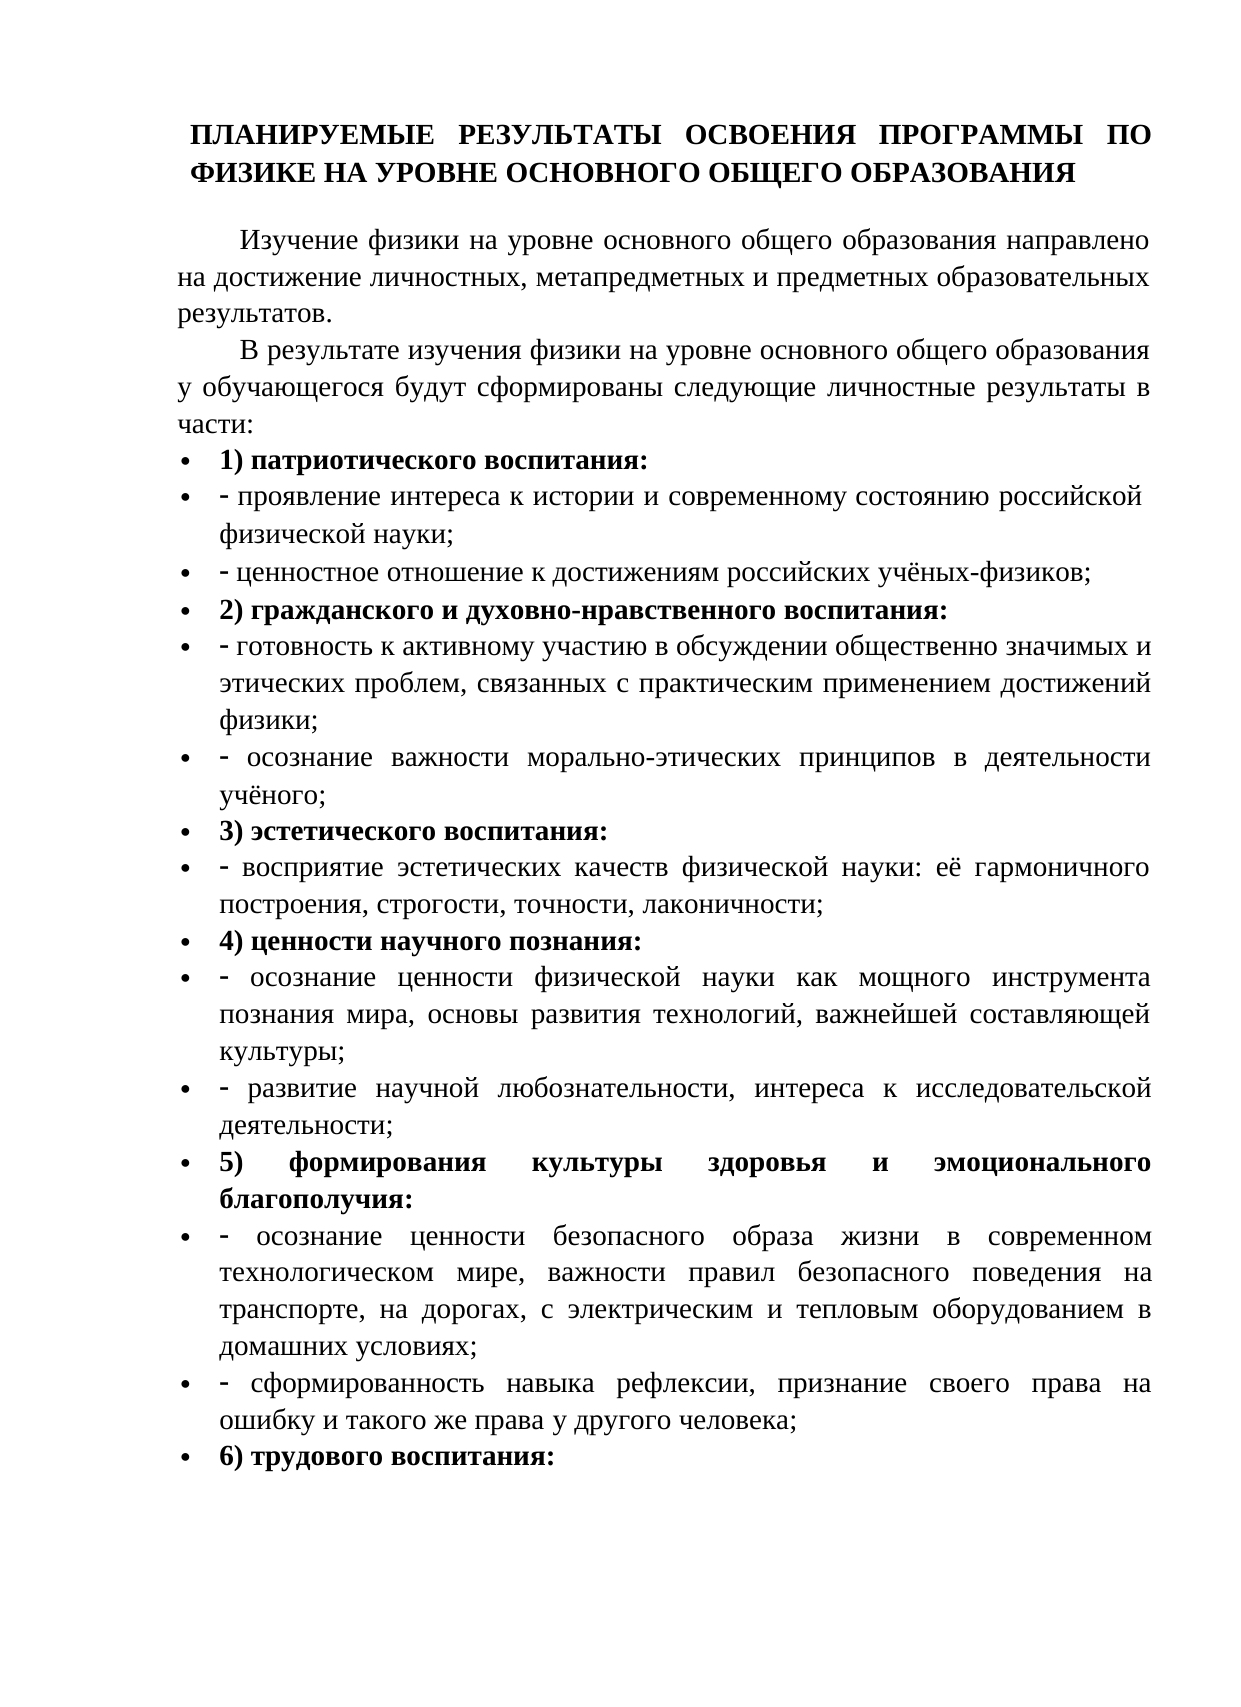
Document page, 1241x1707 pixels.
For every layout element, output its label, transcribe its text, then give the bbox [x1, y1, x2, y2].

subtitle 5) формирования культуры здоровья и эмоционального благополучия: [181, 1144, 1151, 1214]
subtitle 4) ценности научного познания: [181, 923, 1171, 956]
list  сформированность навыка рефлексии, признание своего права на ошибку и такого же права у другого человека; [181, 1365, 1152, 1436]
list  готовность к активному участию в обсуждении общественно значимых и этических проблем, связанных с практическим применением достижений физики; [181, 628, 1152, 736]
list  проявление интереса к истории и современному состоянию российской физической науки; [181, 478, 1151, 550]
subtitle 3) эстетического воспитания: [181, 814, 1171, 847]
list  осознание важности морально-­этических принципов в деятельности учёного; [181, 739, 1151, 810]
list  развитие научной любознательности, интереса к исследовательской деятельности; [181, 1070, 1152, 1141]
list  восприятие эстетических качеств физической науки: её гармоничного построения, строгости, точности, лаконичности; [181, 849, 1151, 919]
subtitle ПЛАНИРУЕМЫЕ РЕЗУЛЬТАТЫ ОСВОЕНИЯ ПРОГРАММЫ ПО ФИЗИКЕ НА УРОВНЕ ОСНОВНОГО ОБЩЕГО ОБРАЗОВАНИЯ [190, 117, 1152, 188]
subtitle 2) гражданского и духовно-нравственного воспитания: [181, 592, 1171, 625]
text Изучение физики на уровне основного общего образования направлено на достижение личностных, метапредметных и предметных образовательных результатов. [177, 222, 1151, 329]
text В результате изучения физики на уровне основного общего образования у обучающегося будут сформированы следующие личностные результаты в части: [177, 332, 1151, 440]
list  ценностное отношение к достижениям российских учёных-­физиков; [181, 554, 1171, 588]
subtitle 6) трудового воспитания: [181, 1439, 1171, 1472]
list  осознание ценности безопасного образа жизни в современном технологическом мире, важности правил безопасного поведения на транспорте, на дорогах, с электрическим и тепловым оборудованием в домашних условиях; [181, 1218, 1152, 1362]
list  осознание ценности физической науки как мощного инструмента познания мира, основы развития технологий, важнейшей составляющей культуры; [181, 959, 1151, 1066]
subtitle 1) патриотического воспитания: [181, 443, 1171, 476]
